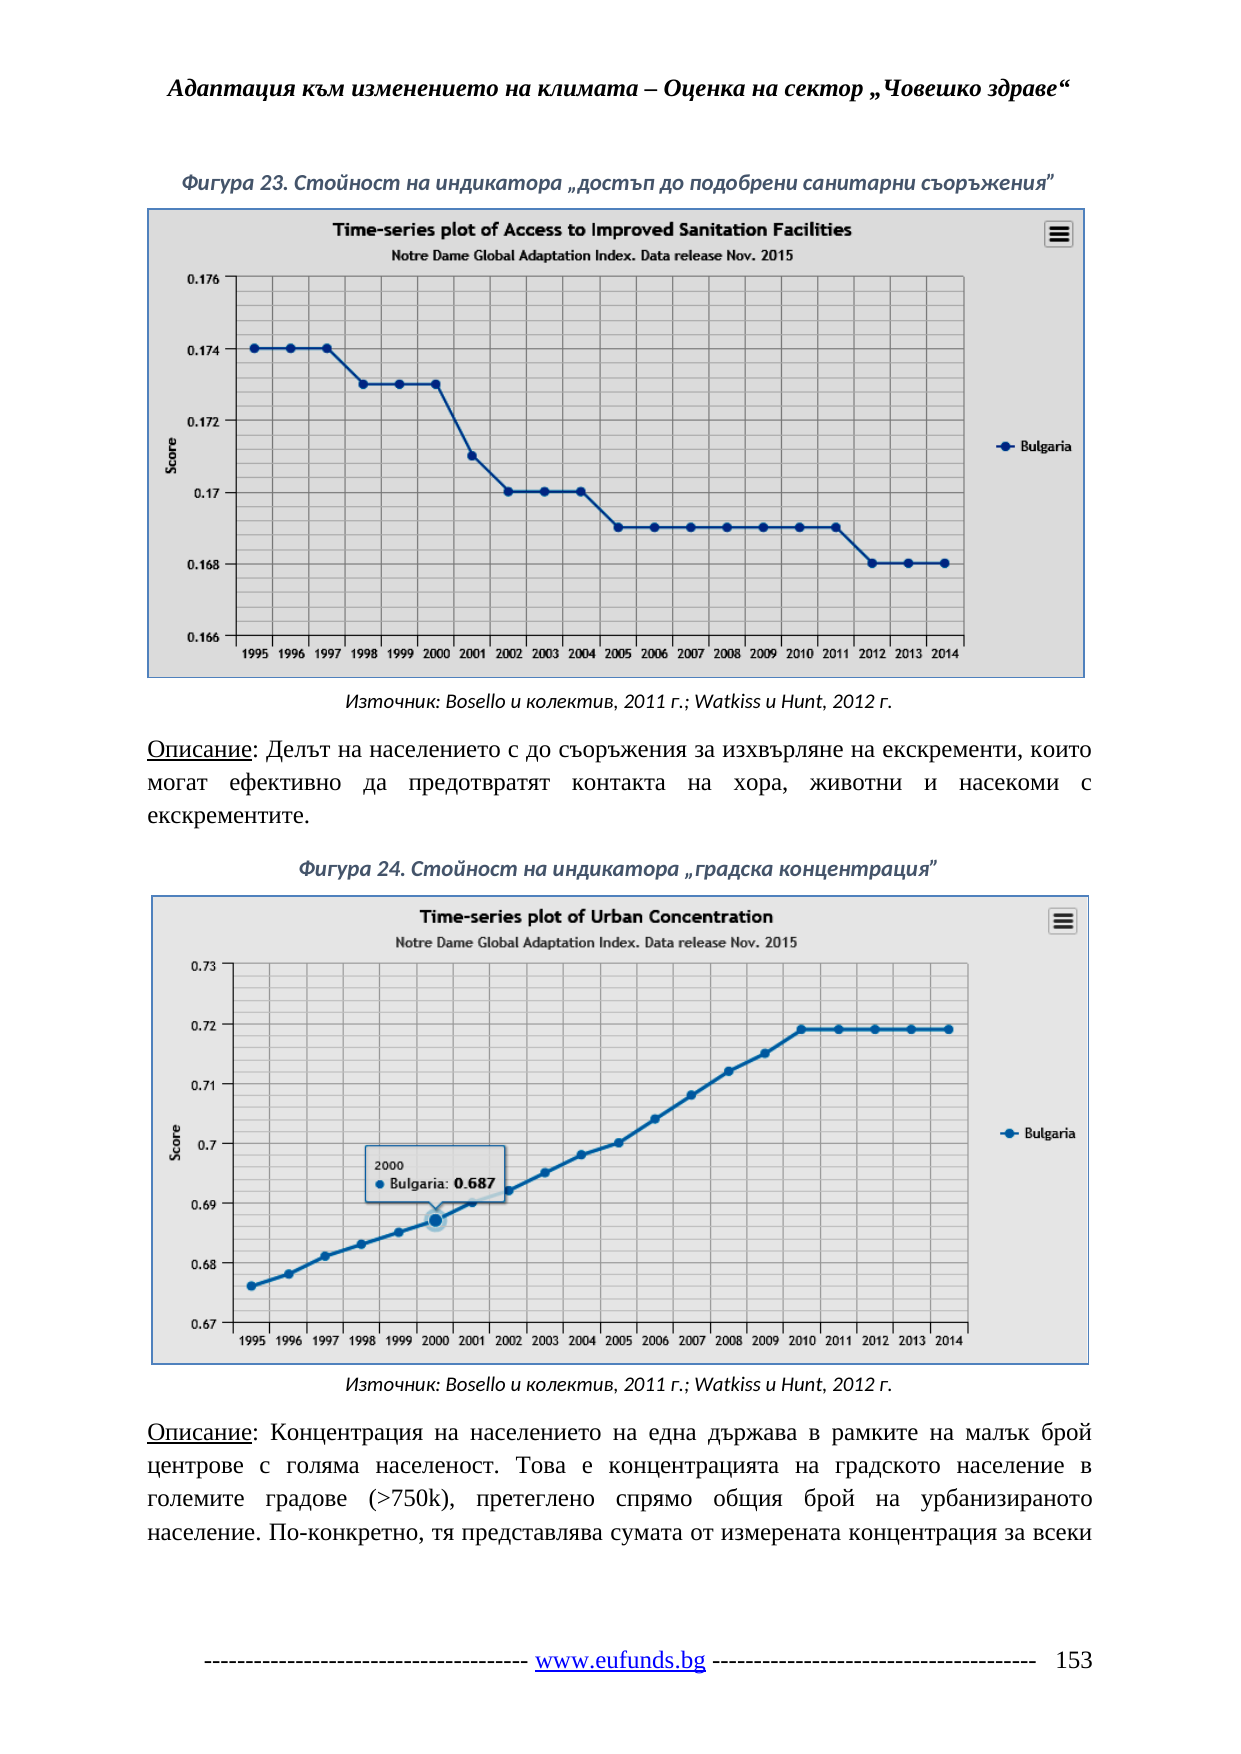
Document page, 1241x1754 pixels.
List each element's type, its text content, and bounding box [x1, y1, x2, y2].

text Фигура 24. Стойност на индикатора „градска концентрация” [147, 854, 1093, 882]
text Източник: Bosello и колектив, 2011 г.; Watkiss и Hunt, 2012 г. [147, 688, 1093, 714]
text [147, 1417, 1093, 1545]
text Описание: Делът на населението с до съоръжения за изхвърляне на екскременти, които могат ефективно да предотвратят контакта на хора, животни и насекоми с екскрементите. [147, 734, 1093, 829]
text Фигура 23. Стойност на индикатора „достъп до подобрени санитарни съоръжения” [147, 168, 1093, 196]
text Източник: Bosello и колектив, 2011 г.; Watkiss и Hunt, 2012 г. [147, 1371, 1093, 1397]
